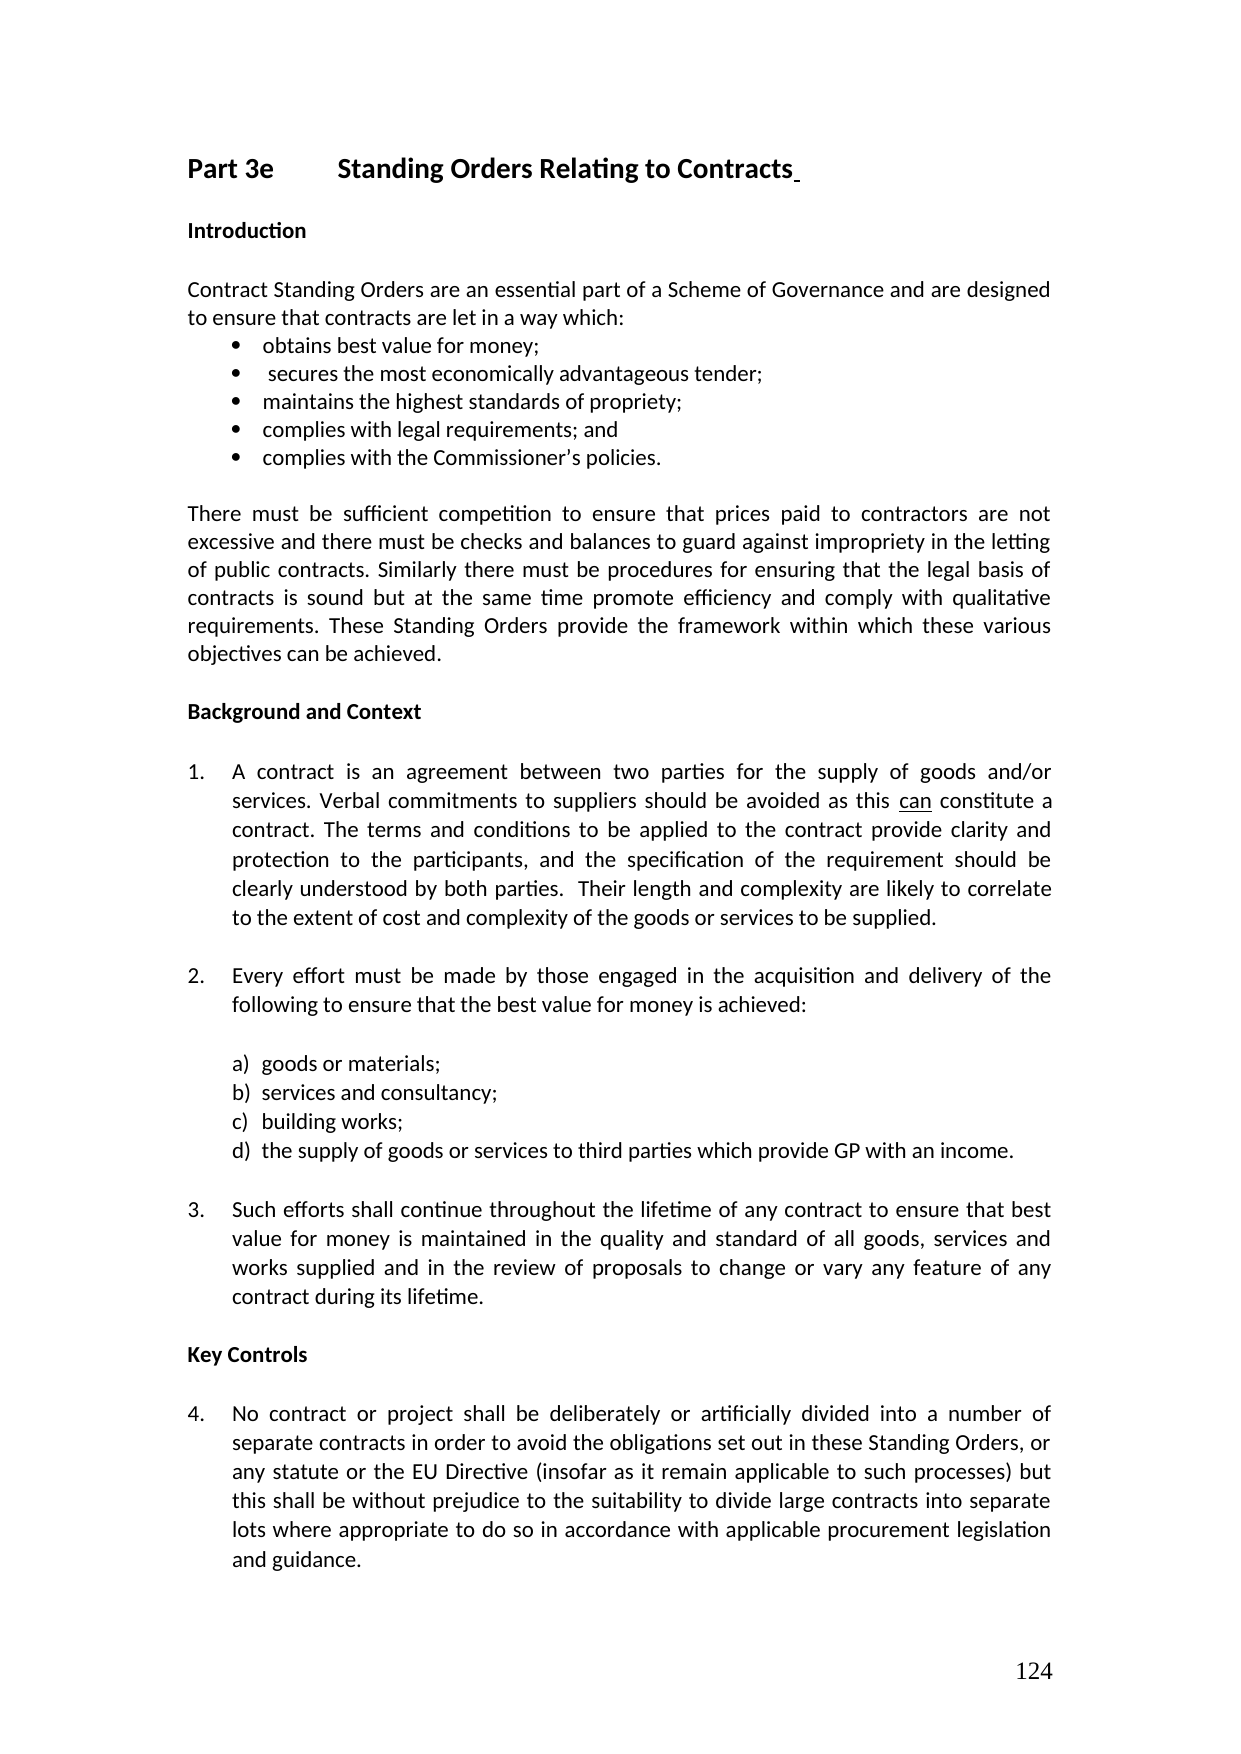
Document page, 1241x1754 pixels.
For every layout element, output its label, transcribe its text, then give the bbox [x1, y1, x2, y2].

list the supply of goods or services to third parties which provide GP with an income. [232, 1135, 1053, 1164]
text 4. No contract or project shall be deliberately or artificially divided into a number of separate contracts in order to avoid the obligations set out in these Standing Orders, or any statute or the EU Directive (insofar as it remain applicable to such processes) but this shall be without prejudice to the suitability to divide large contracts into separate lots where appropriate to do so in accordance with applicable procurement legislation and guidance. [187, 1398, 1053, 1573]
text Introduction [187, 216, 1053, 244]
text 2. Every effort must be made by those engaged in the acquisition and delivery of the following to ensure that the best value for money is achieved: [187, 960, 1053, 1018]
list goods or materials; [232, 1048, 1053, 1077]
list complies with the Commissioner’s policies. [232, 443, 1053, 471]
text There must be sufficient competition to ensure that prices paid to contractors are not excessive and there must be checks and balances to guard against impropriety in the letting of public contracts. Similarly there must be procedures for ensuring that the legal basis of contracts is sound but at the same time promote efficiency and comply with qualitative requirements. These Standing Orders provide the framework within which these various objectives can be achieved. [187, 499, 1053, 667]
text 3. Such efforts shall continue throughout the lifetime of any contract to ensure that best value for money is maintained in the quality and standard of all goods, services and works supplied and in the review of proposals to change or vary any feature of any contract during its lifetime. [187, 1193, 1053, 1310]
text Part 3e Standing Orders Relating to Contracts [187, 150, 1053, 186]
list complies with legal requirements; and [232, 415, 1053, 443]
list obtains best value for money; [232, 331, 1053, 359]
text 1. A contract is an agreement between two parties for the supply of goods and/or services. Verbal commitments to suppliers should be avoided as this can constitute a contract. The terms and conditions to be applied to the contract provide clarity and protection to the participants, and the specification of the requirement should be clearly understood by both parties. Their length and complexity are likely to correlate to the extent of cost and complexity of the goods or services to be supplied. [187, 756, 1053, 931]
list services and consultancy; [232, 1077, 1053, 1106]
text Contract Standing Orders are an essential part of a Scheme of Governance and are designed to ensure that contracts are let in a way which: [187, 275, 1053, 331]
list maintains the highest standards of propriety; [232, 387, 1053, 415]
text Key Controls [187, 1339, 1053, 1368]
list secures the most economically advantageous tender; [232, 359, 1053, 387]
text Background and Context [187, 697, 1053, 726]
list building works; [232, 1106, 1053, 1135]
